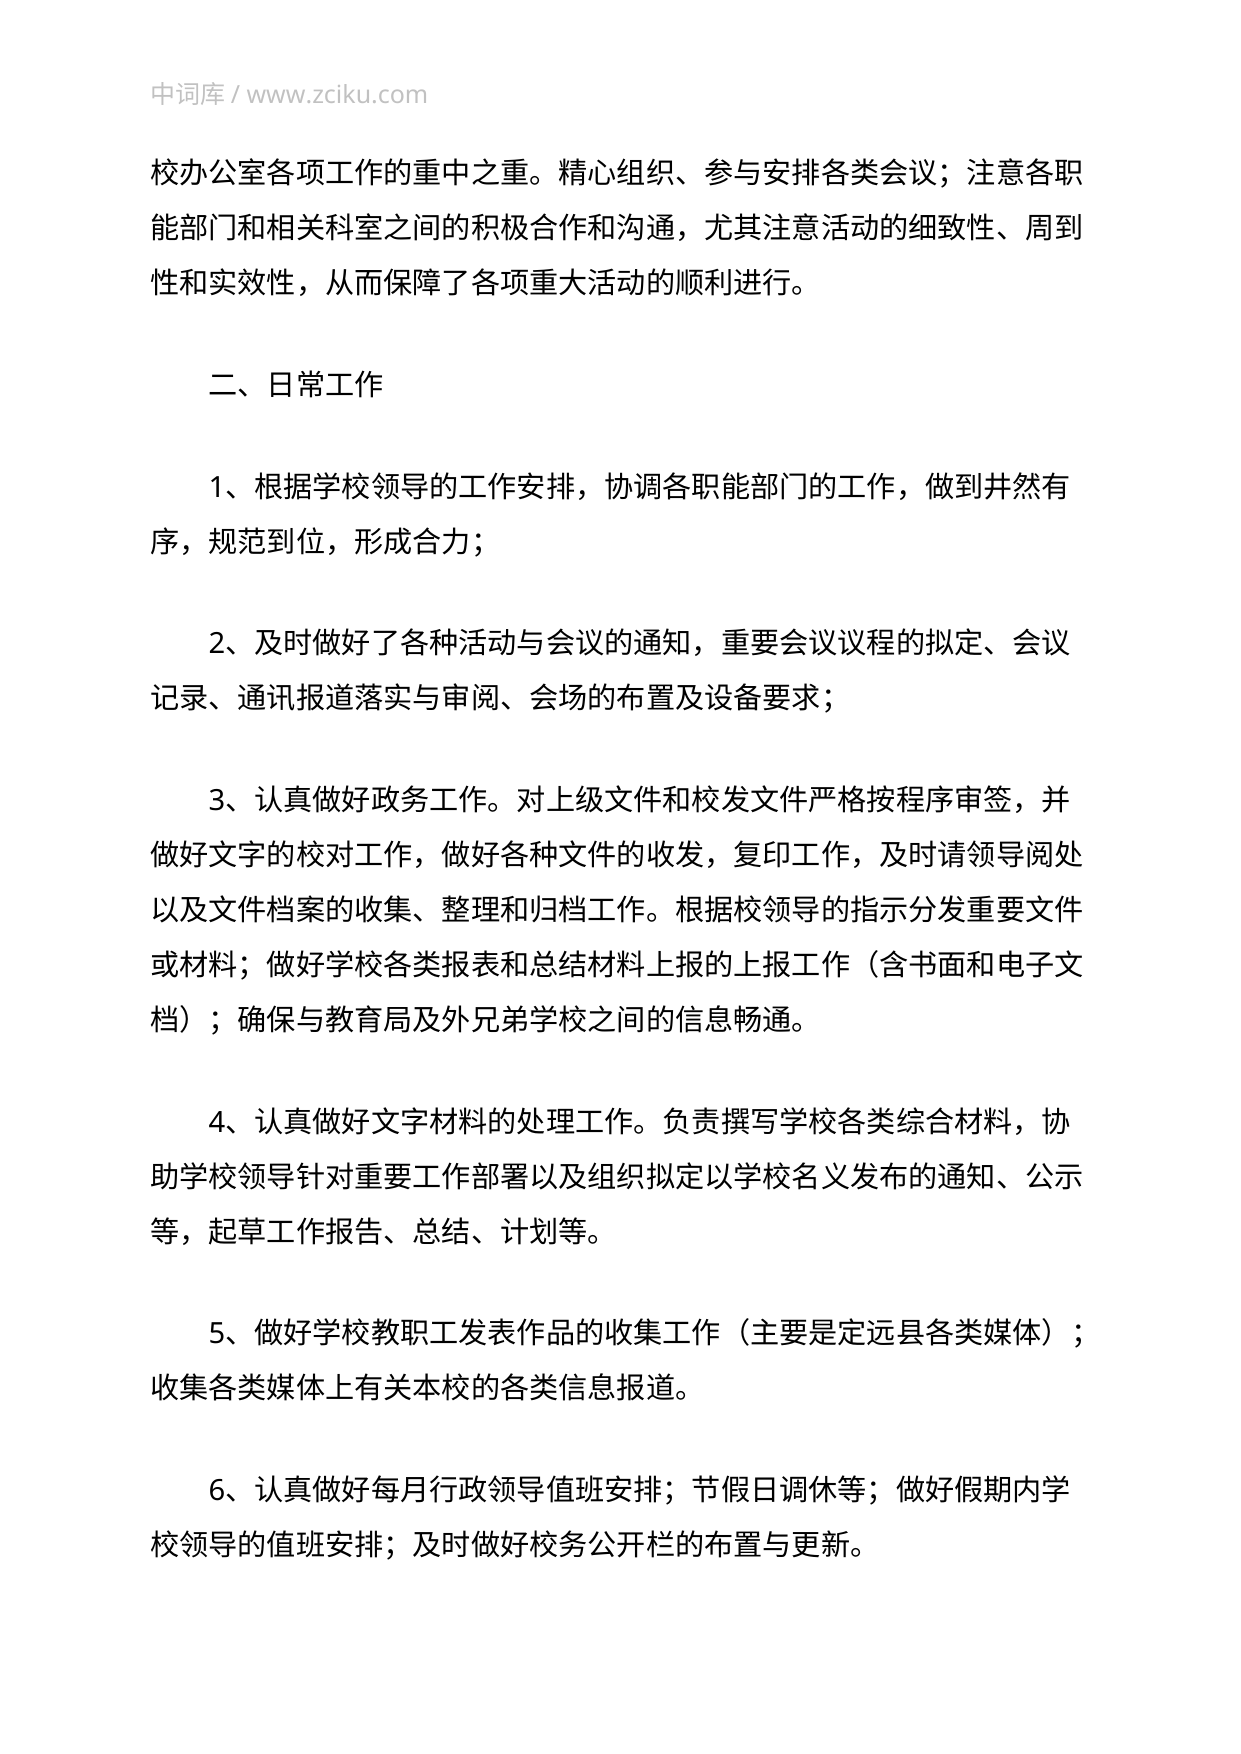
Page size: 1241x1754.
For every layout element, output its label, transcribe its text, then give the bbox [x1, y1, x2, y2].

text 2、及时做好了各种活动与会议的通知，重要会议议程的拟定、会议记录、通讯报道落实与审阅、会场的布置及设备要求； [150, 620, 1090, 717]
text 4、认真做好文字材料的处理工作。负责撰写学校各类综合材料，协助学校领导针对重要工作部署以及组织拟定以学校名义发布的通知、公示等，起草工作报告、总结、计划等。 [150, 1098, 1090, 1251]
text 5、做好学校教职工发表作品的收集工作（主要是定远县各类媒体）；收集各类媒体上有关本校的各类信息报道。 [150, 1310, 1090, 1407]
text 1、根据学校领导的工作安排，协调各职能部门的工作，做到井然有序，规范到位，形成合力； [150, 463, 1090, 561]
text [150, 150, 1090, 302]
text 二、日常工作 [150, 362, 1090, 404]
text 6、认真做好每月行政领导值班安排；节假日调休等；做好假期内学校领导的值班安排；及时做好校务公开栏的布置与更新。 [150, 1467, 1090, 1564]
text 3、认真做好政务工作。对上级文件和校发文件严格按程序审签，并做好文字的校对工作，做好各种文件的收发，复印工作，及时请领导阅处以及文件档案的收集、整理和归档工作。根据校领导的指示分发重要文件或材料；做好学校各类报表和总结材料上报的上报工作（含书面和电子文档）；确保与教育局及外兄弟学校之间的信息畅通。 [150, 777, 1090, 1039]
